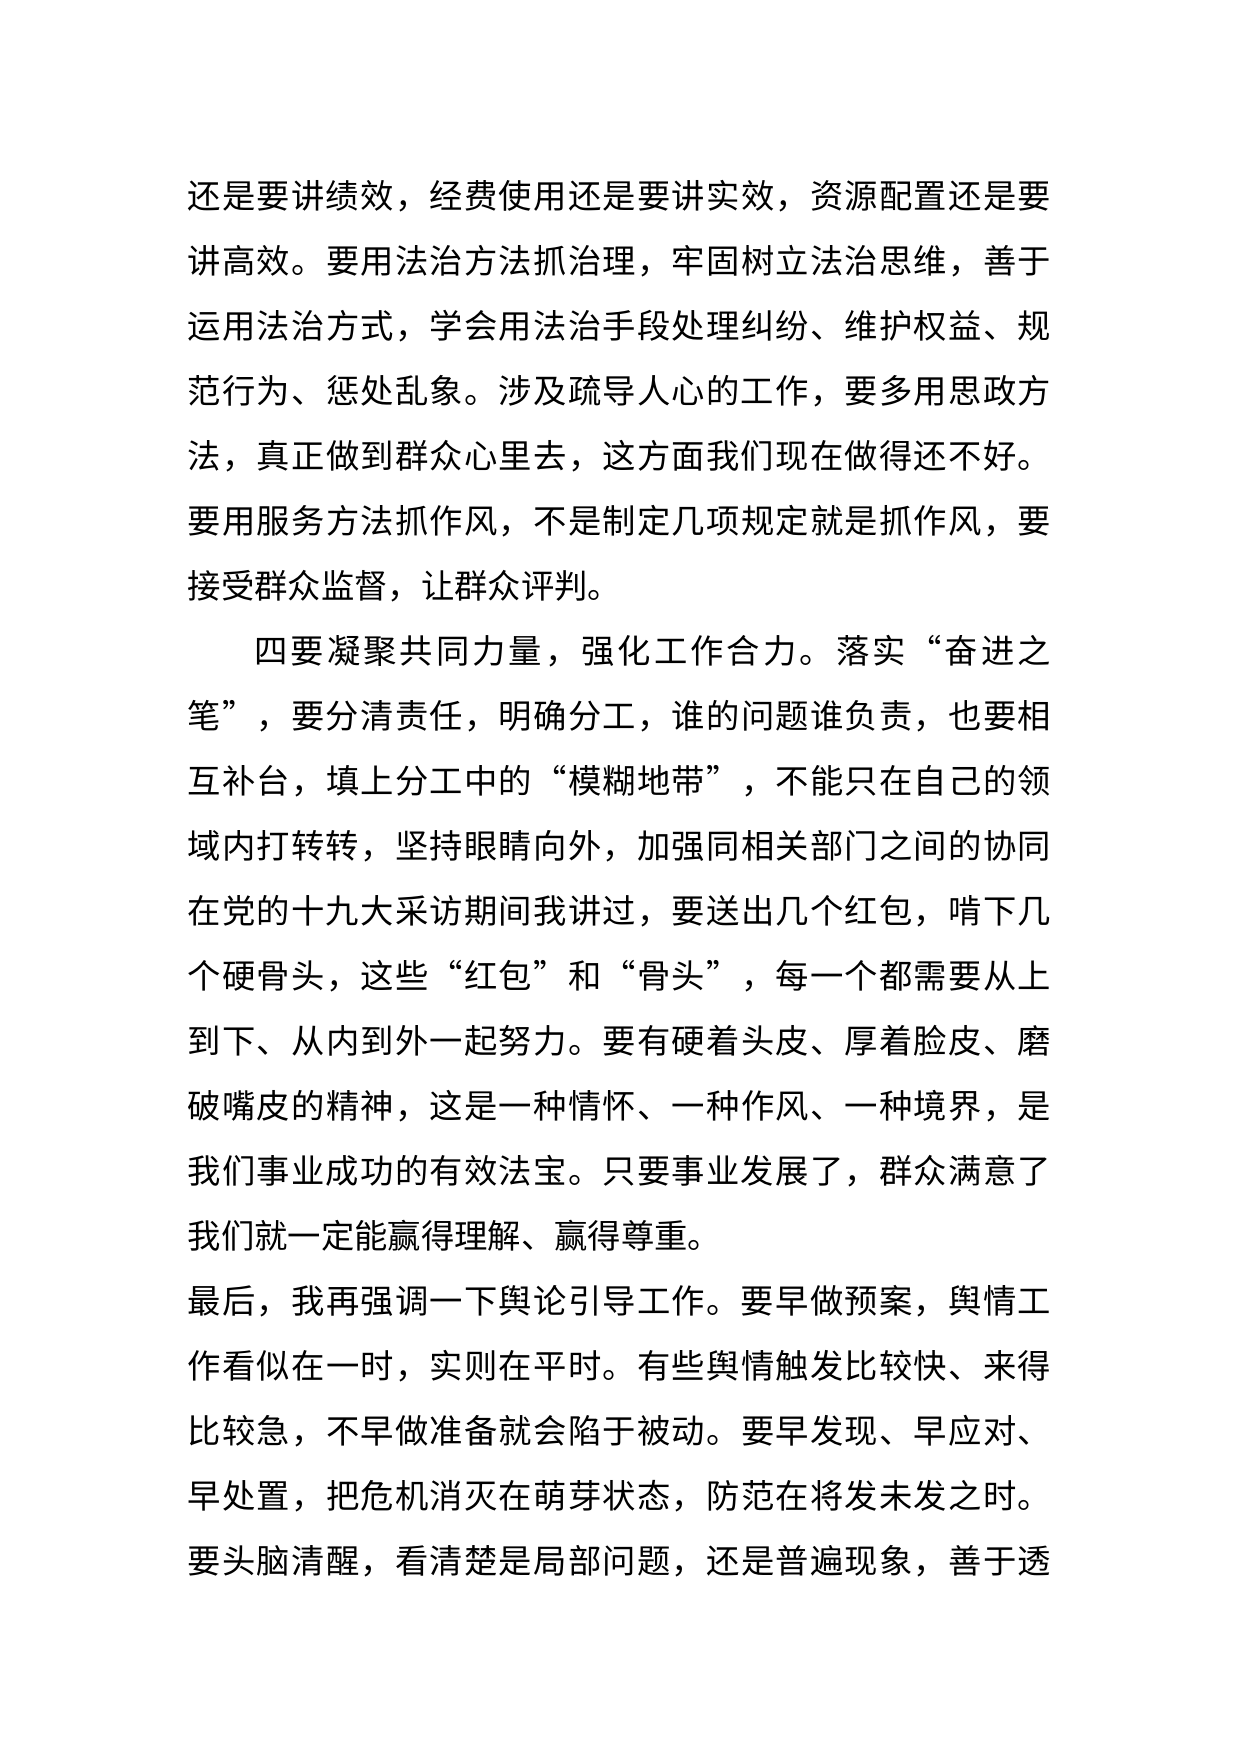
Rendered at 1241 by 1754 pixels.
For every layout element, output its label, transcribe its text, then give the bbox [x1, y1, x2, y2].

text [187, 1267, 1053, 1592]
text 四要凝聚共同力量，强化工作合力。落实“奋进之笔”，要分清责任，明确分工，谁的问题谁负责，也要相互补台，填上分工中的“模糊地带”，不能只在自己的领域内打转转，坚持眼睛向外，加强同相关部门之间的协同。在党的十九大采访期间我讲过，要送出几个红包，啃下几个硬骨头，这些“红包”和“骨头”，每一个都需要从上到下、从内到外一起努力。要有硬着头皮、厚着脸皮、磨破嘴皮的精神，这是一种情怀、一种作风、一种境界，是我们事业成功的有效法宝。只要事业发展了，群众满意了，我们就一定能赢得理解、赢得尊重。 [187, 617, 1053, 1267]
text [187, 162, 1053, 617]
